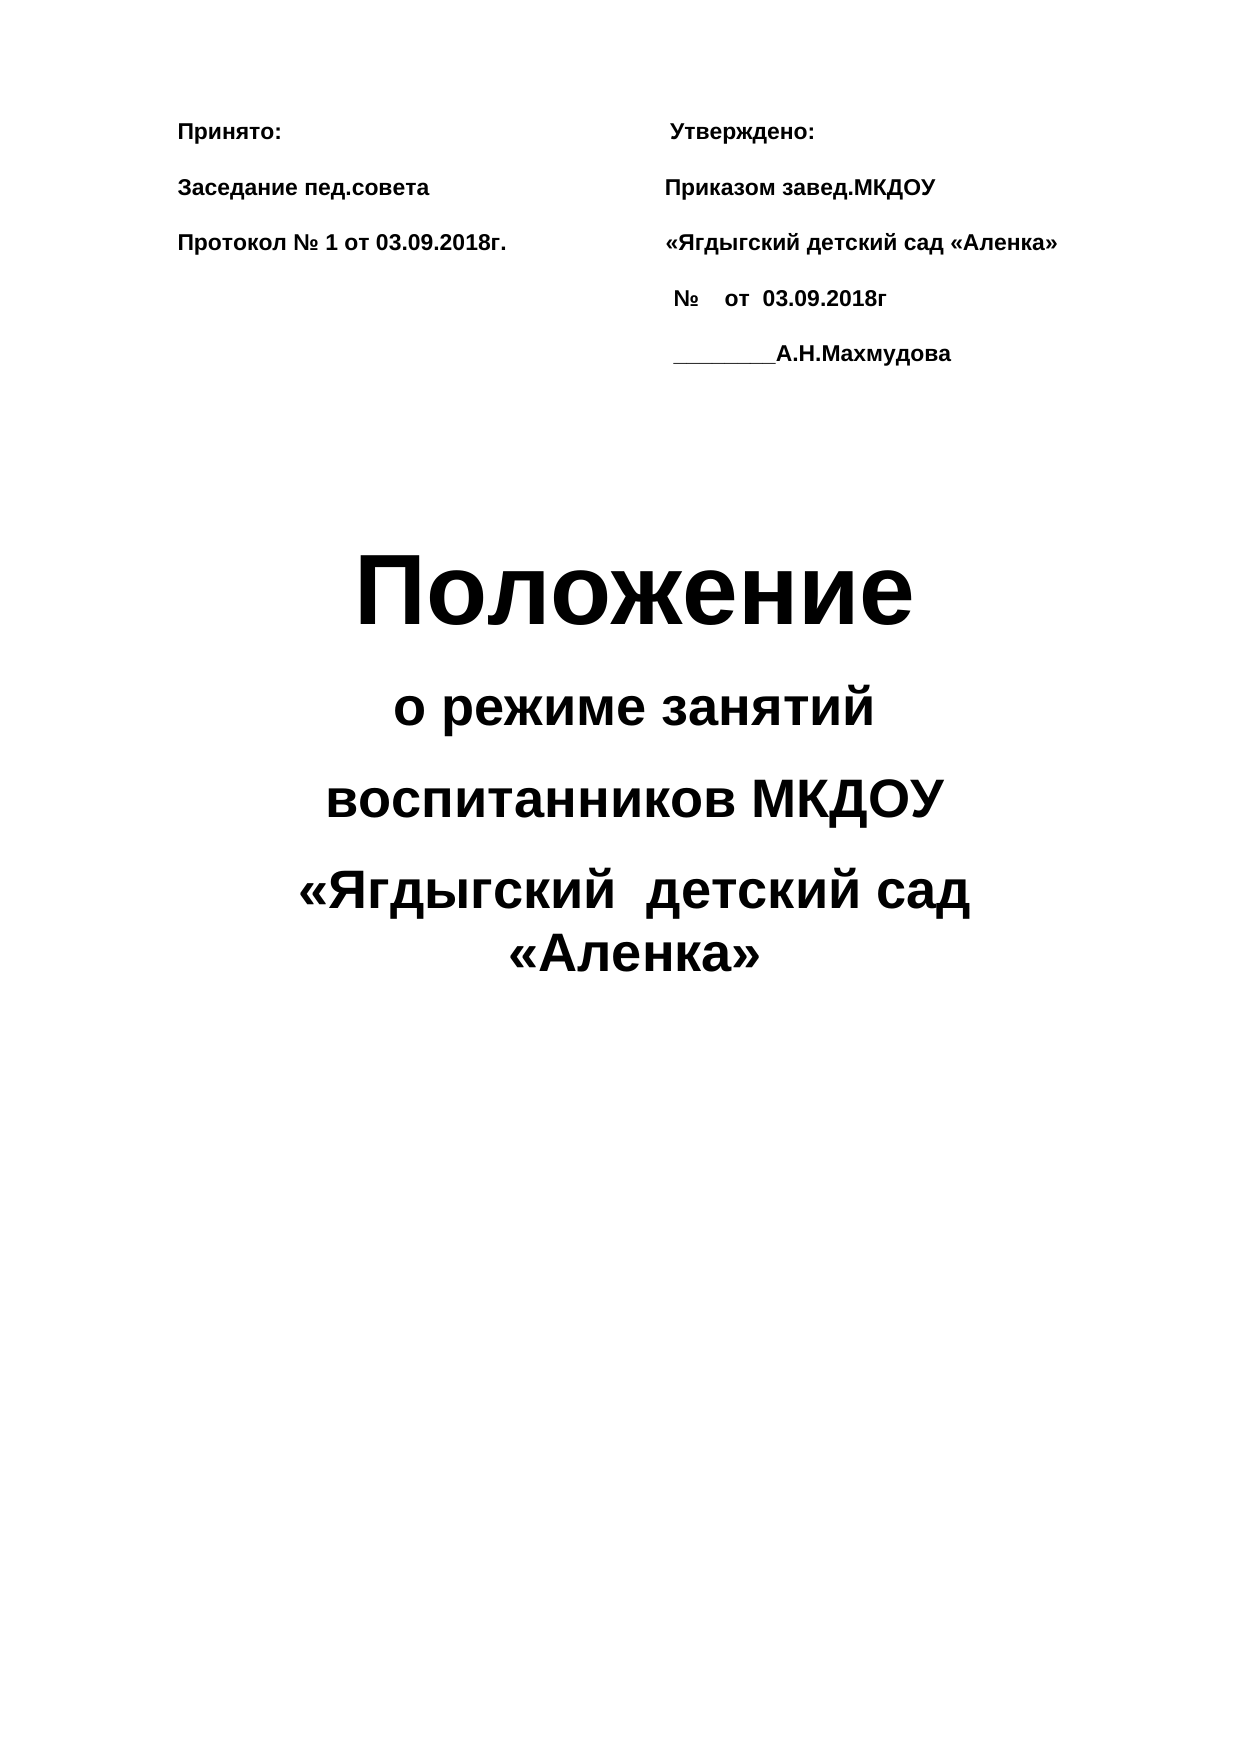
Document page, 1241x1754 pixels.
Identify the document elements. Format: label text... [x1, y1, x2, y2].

text «Ягдыгский детский сад «Аленка» [177, 858, 1093, 982]
text ________А.Н.Махмудова [177, 340, 1093, 367]
text Принято: Утверждено: [177, 118, 1093, 144]
text о режиме занятий [177, 675, 1093, 737]
text Протокол № 1 от 03.09.2018г. «Ягдыгский детский сад «Аленка» [177, 229, 1093, 256]
text воспитанников МКДОУ [177, 766, 1093, 829]
text Заседание пед.совета Приказом завед.МКДОУ [177, 174, 1093, 200]
text № от 03.09.2018г [177, 285, 1093, 311]
text Положение [177, 531, 1093, 646]
